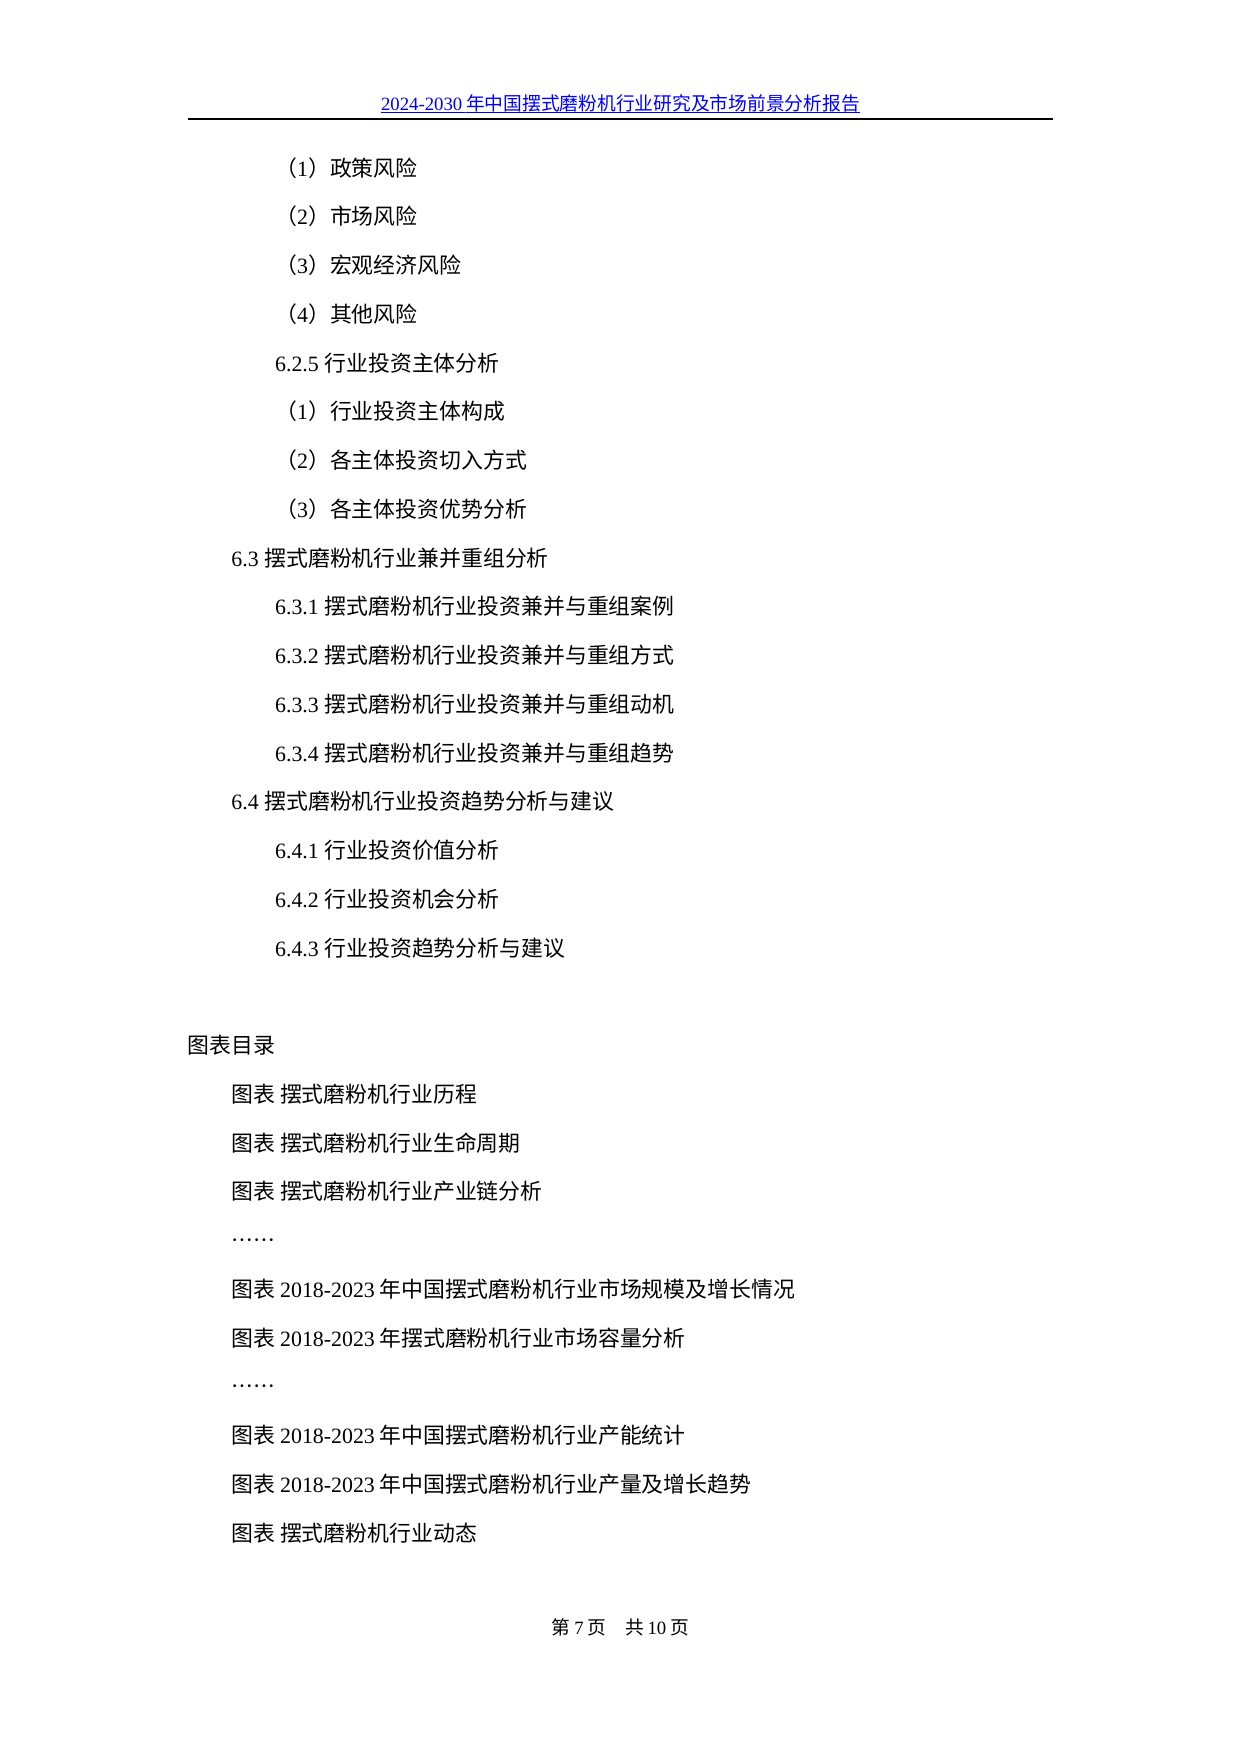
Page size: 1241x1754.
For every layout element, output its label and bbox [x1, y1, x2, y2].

text [187, 150, 1053, 1548]
